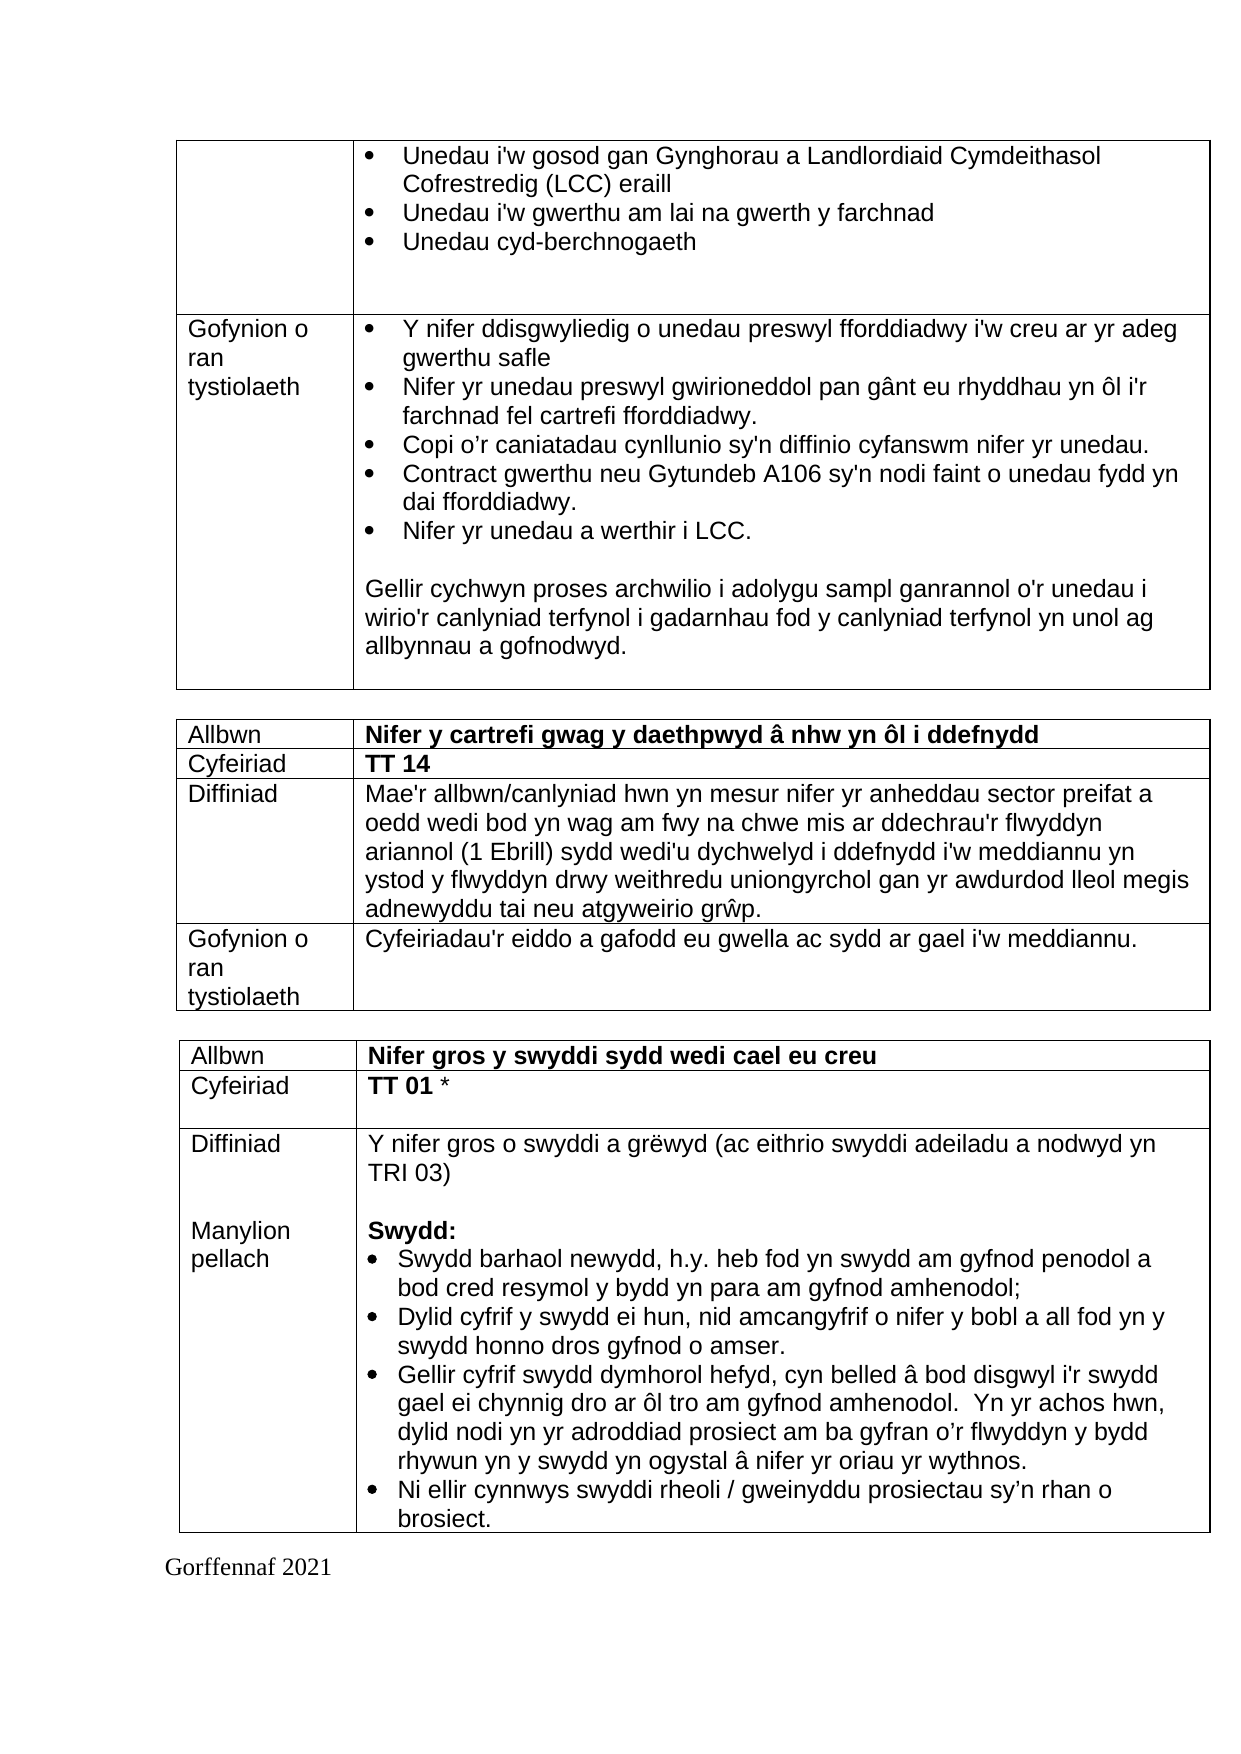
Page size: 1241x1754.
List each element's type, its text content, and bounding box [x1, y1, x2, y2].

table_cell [357, 1129, 1209, 1532]
table_header Nifer gros y swyddi sydd wedi cael eu creu [357, 1041, 1209, 1070]
table_cell Diffiniad [177, 779, 353, 923]
table_header Allbwn [180, 1041, 356, 1070]
table_cell Cyfeiriadau'r eiddo a gafodd eu gwella ac sydd ar gael i'w meddiannu. [354, 924, 1209, 1010]
table_cell Gofynion o ran tystiolaeth [177, 315, 353, 689]
table_header Allbwn [177, 720, 353, 748]
table_cell Mae'r allbwn/canlyniad hwn yn mesur nifer yr anheddau sector preifat a oedd wedi bod yn wag am fwy na chwe mis ar ddechrau'r flwyddyn ariannol (1 Ebrill) sydd wedi'u dychwelyd i ddefnydd i'w meddiannu yn ystod y flwyddyn drwy weithredu uniongyrchol gan yr awdurdod lleol megis adnewyddu tai neu atgyweirio grŵp. [354, 779, 1209, 923]
table_cell TT 14 [354, 749, 1209, 778]
table_cell TT 01 * [357, 1071, 1209, 1128]
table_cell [177, 141, 353, 313]
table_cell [180, 1129, 356, 1532]
table_cell Cyfeiriad [177, 749, 353, 778]
table_cell Y nifer ddisgwyliedig o unedau preswyl fforddiadwy i'w creu ar yr adeg gwerthu safle Nifer yr unedau preswyl gwirioneddol pan gânt eu rhyddhau yn ôl i'r farchnad fel cartrefi fforddiadwy. Copi o’r caniatadau cynllunio sy'n diffinio cyfanswm nifer yr unedau. Contract gwerthu neu Gytundeb A106 sy'n nodi faint o unedau fydd yn dai fforddiadwy. Nifer yr unedau a werthir i LCC. Gellir cychwyn proses archwilio i adolygu sampl ganrannol o'r unedau i wirio'r canlyniad terfynol i gadarnhau fod y canlyniad terfynol yn unol ag allbynnau a gofnodwyd. [354, 315, 1209, 689]
table_cell Cyfeiriad [180, 1071, 356, 1128]
table_cell Gofynion o ran tystiolaeth [177, 924, 353, 1010]
table_header Nifer y cartrefi gwag y daethpwyd â nhw yn ôl i ddefnydd [354, 720, 1209, 748]
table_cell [354, 141, 1209, 313]
